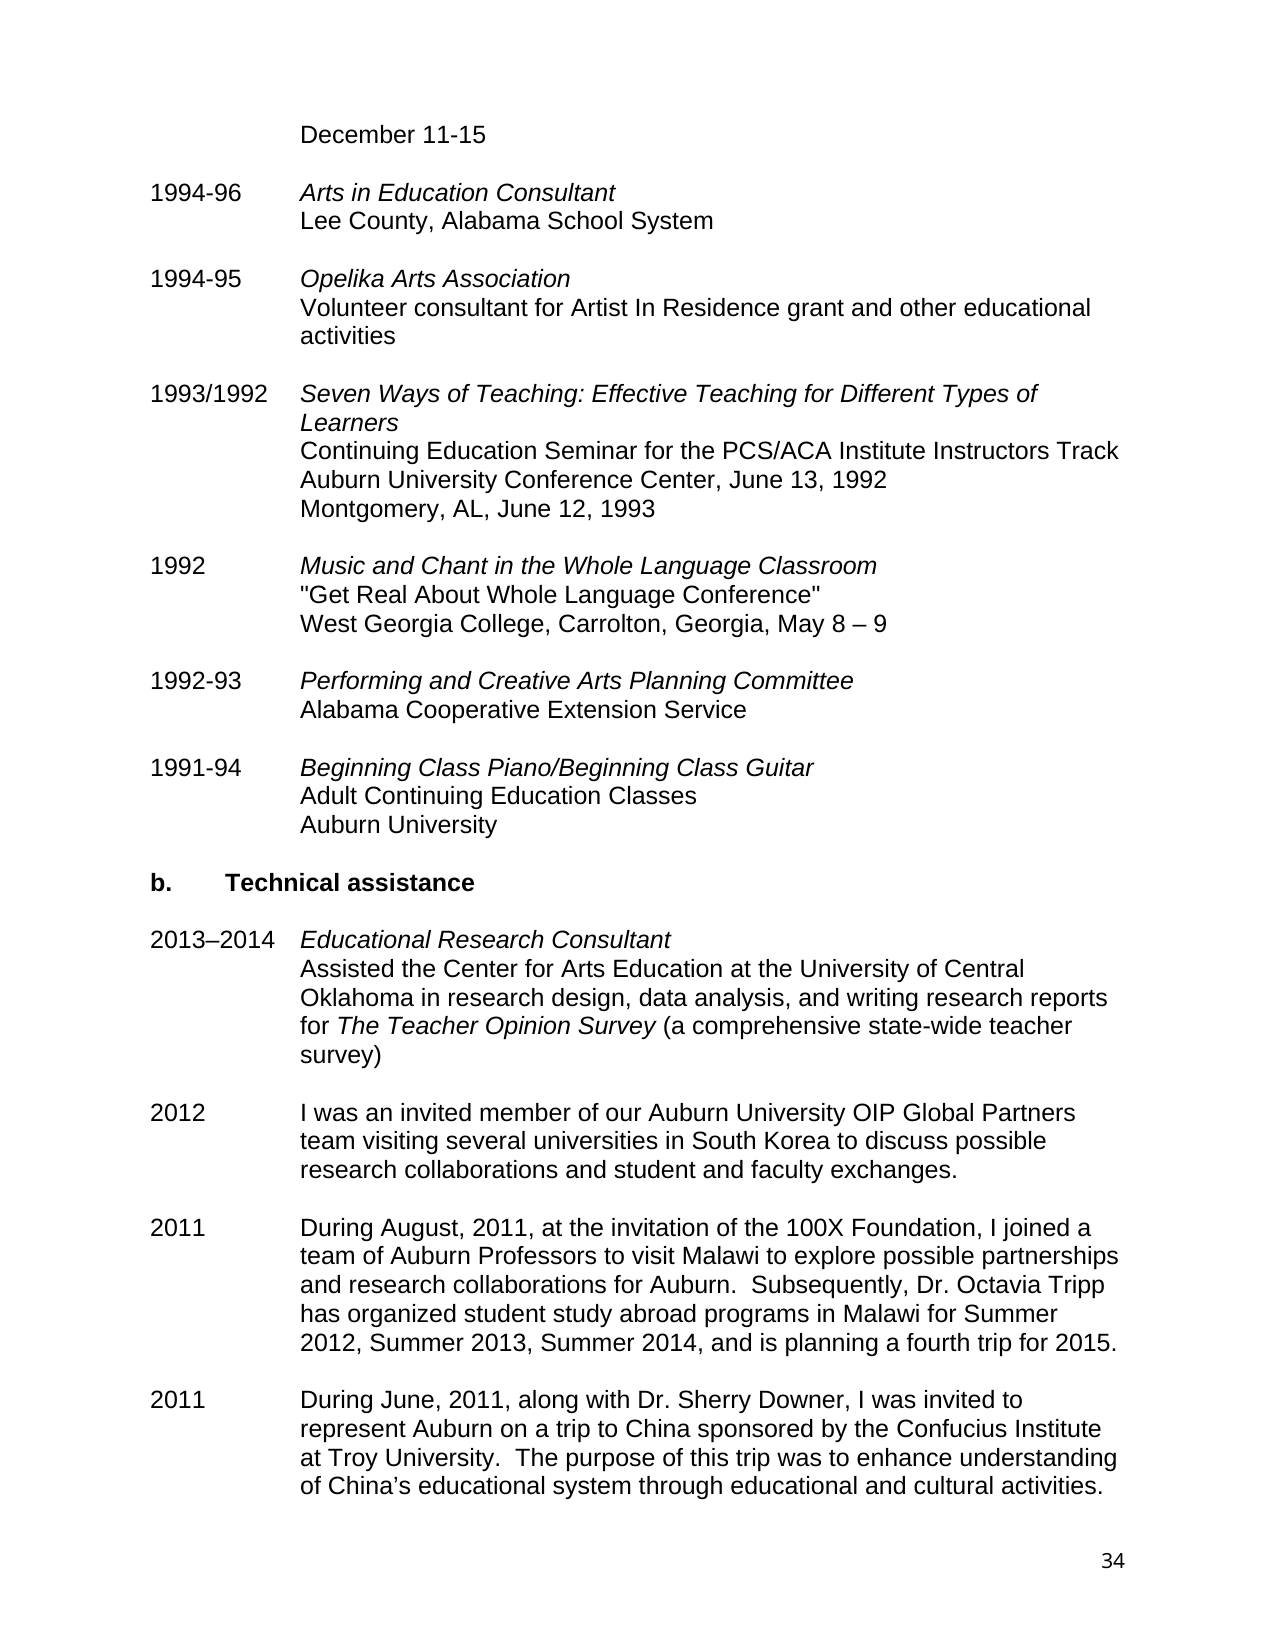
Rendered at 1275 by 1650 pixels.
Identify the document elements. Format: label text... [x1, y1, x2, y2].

text 2012 I was an invited member of our Auburn University OIP Global Partners team visiting several universities in South Korea to discuss possible research collaborations and student and faculty exchanges. [150, 1097, 1125, 1184]
text 1994-95 Opelika Arts Association [150, 264, 1125, 292]
text b. Technical assistance [150, 867, 1125, 896]
text December 11-15 [150, 120, 1125, 149]
text 1993/1992 Seven Ways of Teaching: Effective Teaching for Different Types of Learners [150, 379, 1125, 436]
text 1994-96 Arts in Education Consultant [150, 177, 1125, 206]
text 2011 During June, 2011, along with Dr. Sherry Downer, I was invited to represent Auburn on a trip to China sponsored by the Confucius Institute at Troy University. The purpose of this trip was to enhance understanding of China’s educational system through educational and cultural activities. [150, 1385, 1125, 1500]
text Continuing Education Seminar for the PCS/ACA Institute Instructors Track [150, 436, 1125, 465]
text 1992-93 Performing and Creative Arts Planning Committee [150, 666, 1125, 695]
text "Get Real About Whole Language Conference" [150, 580, 1125, 609]
text Adult Continuing Education Classes [150, 781, 1125, 810]
text Auburn University Conference Center, June 13, 1992 [150, 465, 1125, 494]
text 2011 During August, 2011, at the invitation of the 100X Foundation, I joined a team of Auburn Professors to visit Malawi to explore possible partnerships and research collaborations for Auburn. Subsequently, Dr. Octavia Tripp has organized student study abroad programs in Malawi for Summer 2012, Summer 2013, Summer 2014, and is planning a fourth trip for 2015. [150, 1212, 1125, 1356]
text Assisted the Center for Arts Education at the University of Central Oklahoma in research design, data analysis, and writing research reports for The Teacher Opinion Survey (a comprehensive state-wide teacher survey) [300, 954, 1125, 1069]
text Montgomery, AL, June 12, 1993 [262, 494, 1125, 522]
text 1991-94 Beginning Class Piano/Beginning Class Guitar [150, 752, 1125, 781]
text Alabama Cooperative Extension Service [150, 695, 1125, 724]
text West Georgia College, Carrolton, Georgia, May 8 – 9 [150, 609, 1125, 637]
text Auburn University [150, 810, 1125, 839]
text Lee County, Alabama School System [150, 206, 1125, 235]
text 1992 Music and Chant in the Whole Language Classroom [150, 551, 1125, 580]
text Volunteer consultant for Artist In Residence grant and other educational activities [300, 292, 1125, 350]
text 2013–2014 Educational Research Consultant [150, 925, 1125, 954]
